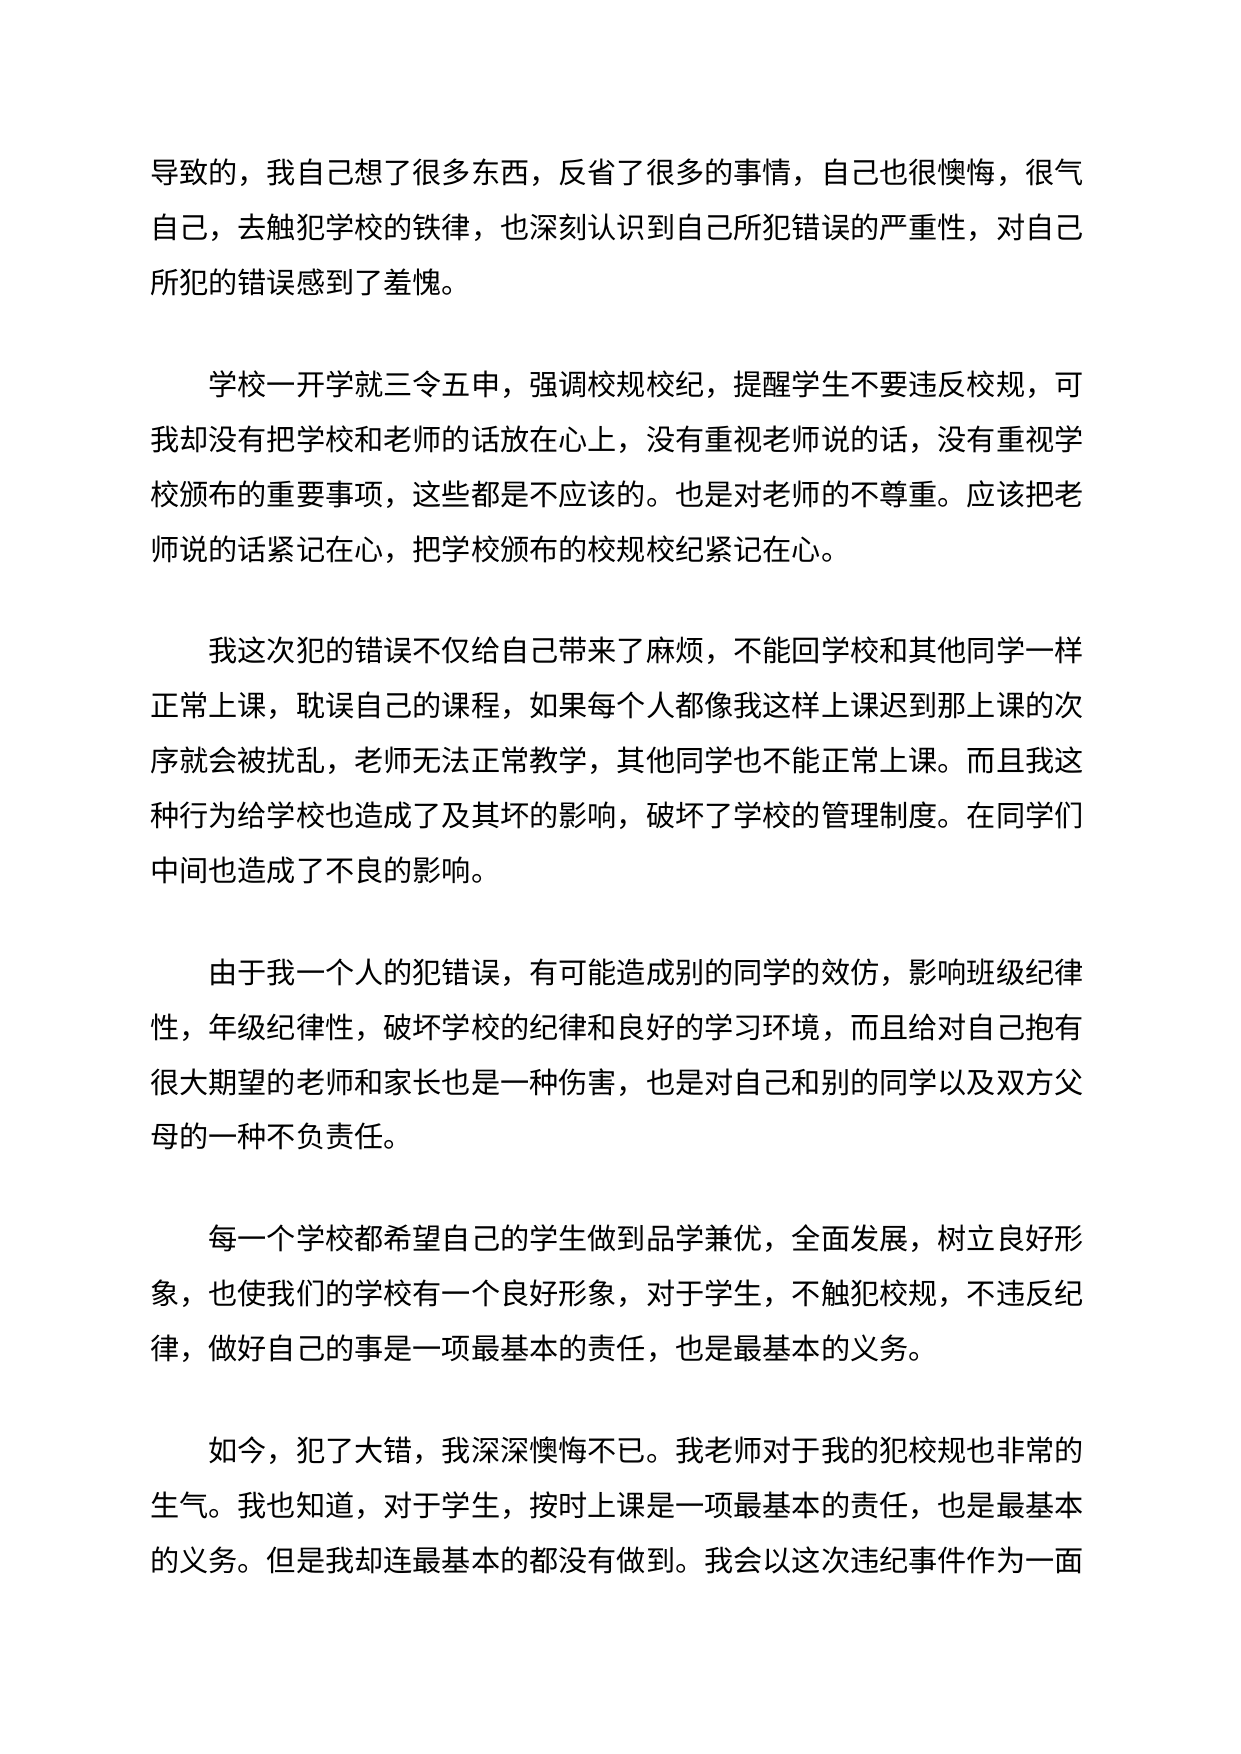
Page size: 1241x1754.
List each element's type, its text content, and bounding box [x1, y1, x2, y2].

text 由于我一个人的犯错误，有可能造成别的同学的效仿，影响班级纪律性，年级纪律性，破坏学校的纪律和良好的学习环境，而且给对自己抱有很大期望的老师和家长也是一种伤害，也是对自己和别的同学以及双方父母的一种不负责任。 [150, 949, 1090, 1156]
text 学校一开学就三令五申，强调校规校纪，提醒学生不要违反校规，可我却没有把学校和老师的话放在心上，没有重视老师说的话，没有重视学校颁布的重要事项，这些都是不应该的。也是对老师的不尊重。应该把老师说的话紧记在心，把学校颁布的校规校纪紧记在心。 [150, 362, 1090, 568]
text 我这次犯的错误不仅给自己带来了麻烦，不能回学校和其他同学一样正常上课，耽误自己的课程，如果每个人都像我这样上课迟到那上课的次序就会被扰乱，老师无法正常教学，其他同学也不能正常上课。而且我这种行为给学校也造成了及其坏的影响，破坏了学校的管理制度。在同学们中间也造成了不良的影响。 [150, 628, 1090, 890]
text 每一个学校都希望自己的学生做到品学兼优，全面发展，树立良好形象，也使我们的学校有一个良好形象，对于学生，不触犯校规，不违反纪律，做好自己的事是一项最基本的责任，也是最基本的义务。 [150, 1216, 1090, 1368]
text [150, 150, 1090, 302]
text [150, 1427, 1090, 1579]
